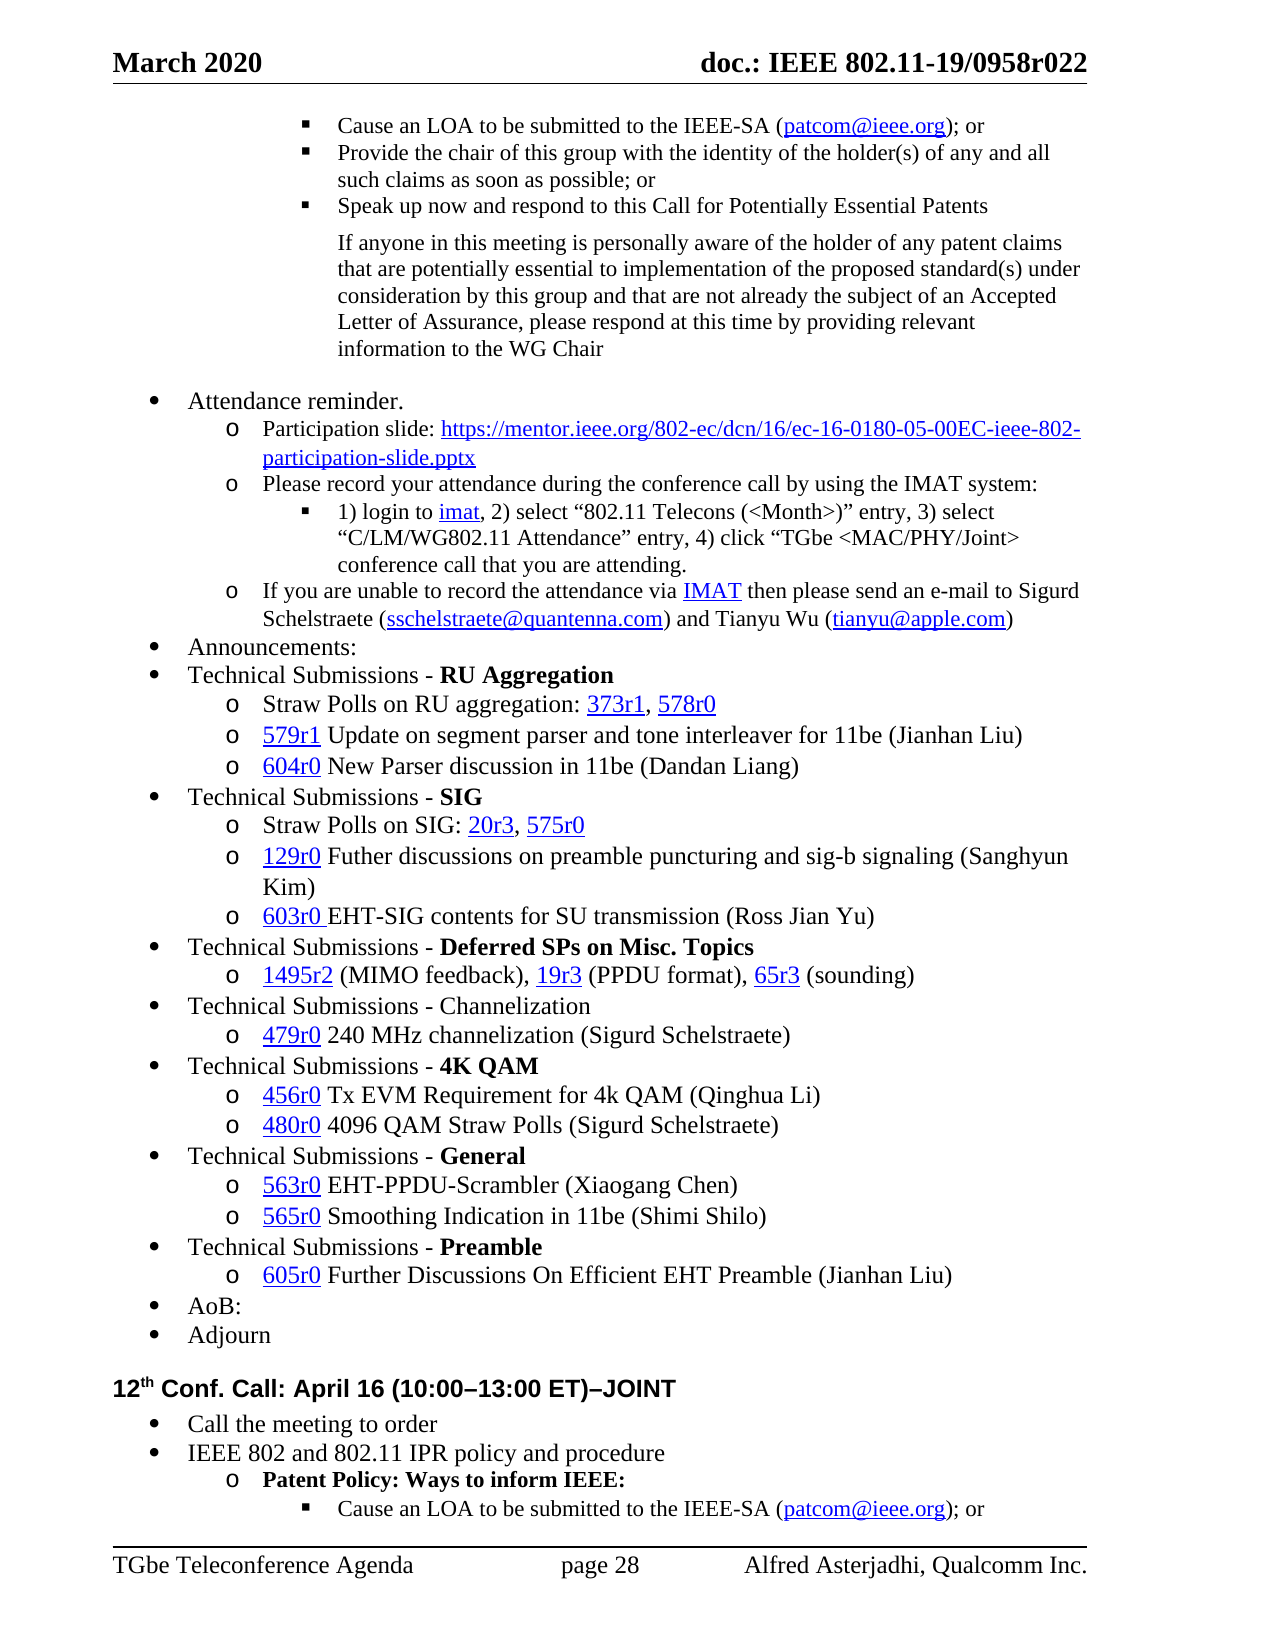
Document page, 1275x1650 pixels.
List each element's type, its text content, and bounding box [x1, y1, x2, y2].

list 605r0 Further Discussions On Efficient EHT Preamble (Jianhan Liu) [225, 1261, 1087, 1291]
list AoB: [150, 1291, 1087, 1320]
list Participation slide: https://mentor.ieee.org/802-ec/dcn/16/ec-16-0180-05-00EC-ieee-802-participation-slide.pptx [225, 415, 1087, 470]
list Technical Submissions - SIG [150, 782, 1087, 811]
list Adjourn [150, 1320, 1087, 1349]
list 1) login to imat, 2) select “802.11 Telecons (<Month>)” entry, 3) select “C/LM/WG802.11 Attendance” entry, 4) click “TGbe <MAC/PHY/Joint> conference call that you are attending. [300, 498, 1087, 577]
list Technical Submissions - 4K QAM [150, 1051, 1087, 1080]
list Technical Submissions - Deferred SPs on Misc. Topics [150, 932, 1087, 961]
list IEEE 802 and 802.11 IPR policy and procedure [150, 1438, 1087, 1466]
list 603r0 EHT-SIG contents for SU transmission (Ross Jian Yu) [225, 901, 1087, 932]
list 479r0 240 MHz channelization (Sigurd Schelstraete) [225, 1020, 1087, 1051]
list Attendance reminder. [150, 386, 1087, 415]
list Cause an LOA to be submitted to the IEEE-SA (patcom@ieee.org); or [300, 1495, 1087, 1522]
list 456r0 Tx EVM Requirement for 4k QAM (Qinghua Li) [225, 1080, 1087, 1111]
list Technical Submissions - General [150, 1141, 1087, 1170]
list 129r0 Futher discussions on preamble puncturing and sig-b signaling (Sanghyun Kim) [225, 841, 1087, 901]
list Call the meeting to order [150, 1409, 1087, 1438]
list Speak up now and respond to this Call for Potentially Essential Patents [300, 192, 1087, 219]
list Technical Submissions - Preamble [150, 1232, 1087, 1261]
list 579r1 Update on segment parser and tone interleaver for 11be (Jianhan Liu) [225, 720, 1087, 751]
list Technical Submissions - Channelization [150, 991, 1087, 1020]
list 563r0 EHT-PPDU-Scrambler (Xiaogang Chen) [225, 1170, 1087, 1201]
subtitle 12th Conf. Call: April 16 (10:00–13:00 ET)–JOINT [112, 1374, 1087, 1403]
list Patent Policy: Ways to inform IEEE: [225, 1466, 1087, 1495]
list 480r0 4096 QAM Straw Polls (Sigurd Schelstraete) [225, 1111, 1087, 1141]
list Straw Polls on RU aggregation: 373r1, 578r0 [225, 689, 1087, 720]
list Straw Polls on SIG: 20r3, 575r0 [225, 811, 1087, 841]
list Cause an LOA to be submitted to the IEEE-SA (patcom@ieee.org); or [300, 112, 1087, 139]
list Please record your attendance during the conference call by using the IMAT system: [225, 470, 1087, 498]
list Announcements: [150, 632, 1087, 661]
list 1495r2 (MIMO feedback), 19r3 (PPDU format), 65r3 (sounding) [225, 961, 1087, 991]
list 565r0 Smoothing Indication in 11be (Shimi Shilo) [225, 1201, 1087, 1232]
list Provide the chair of this group with the identity of the holder(s) of any and all such claims as soon as possible; or [300, 139, 1087, 192]
list If anyone in this meeting is personally aware of the holder of any patent claims that are potentially essential to implementation of the proposed standard(s) under consideration by this group and that are not already the subject of an Accepted Letter of Assurance, please respond at this time by providing relevant information to the WG Chair [337, 229, 1087, 361]
list If you are unable to record the attendance via IMAT then please send an e-mail to Sigurd Schelstraete (sschelstraete@quantenna.com) and Tianyu Wu (tianyu@apple.com) [225, 577, 1087, 632]
list Technical Submissions - RU Aggregation [150, 661, 1087, 689]
list 604r0 New Parser discussion in 11be (Dandan Liang) [225, 751, 1087, 782]
